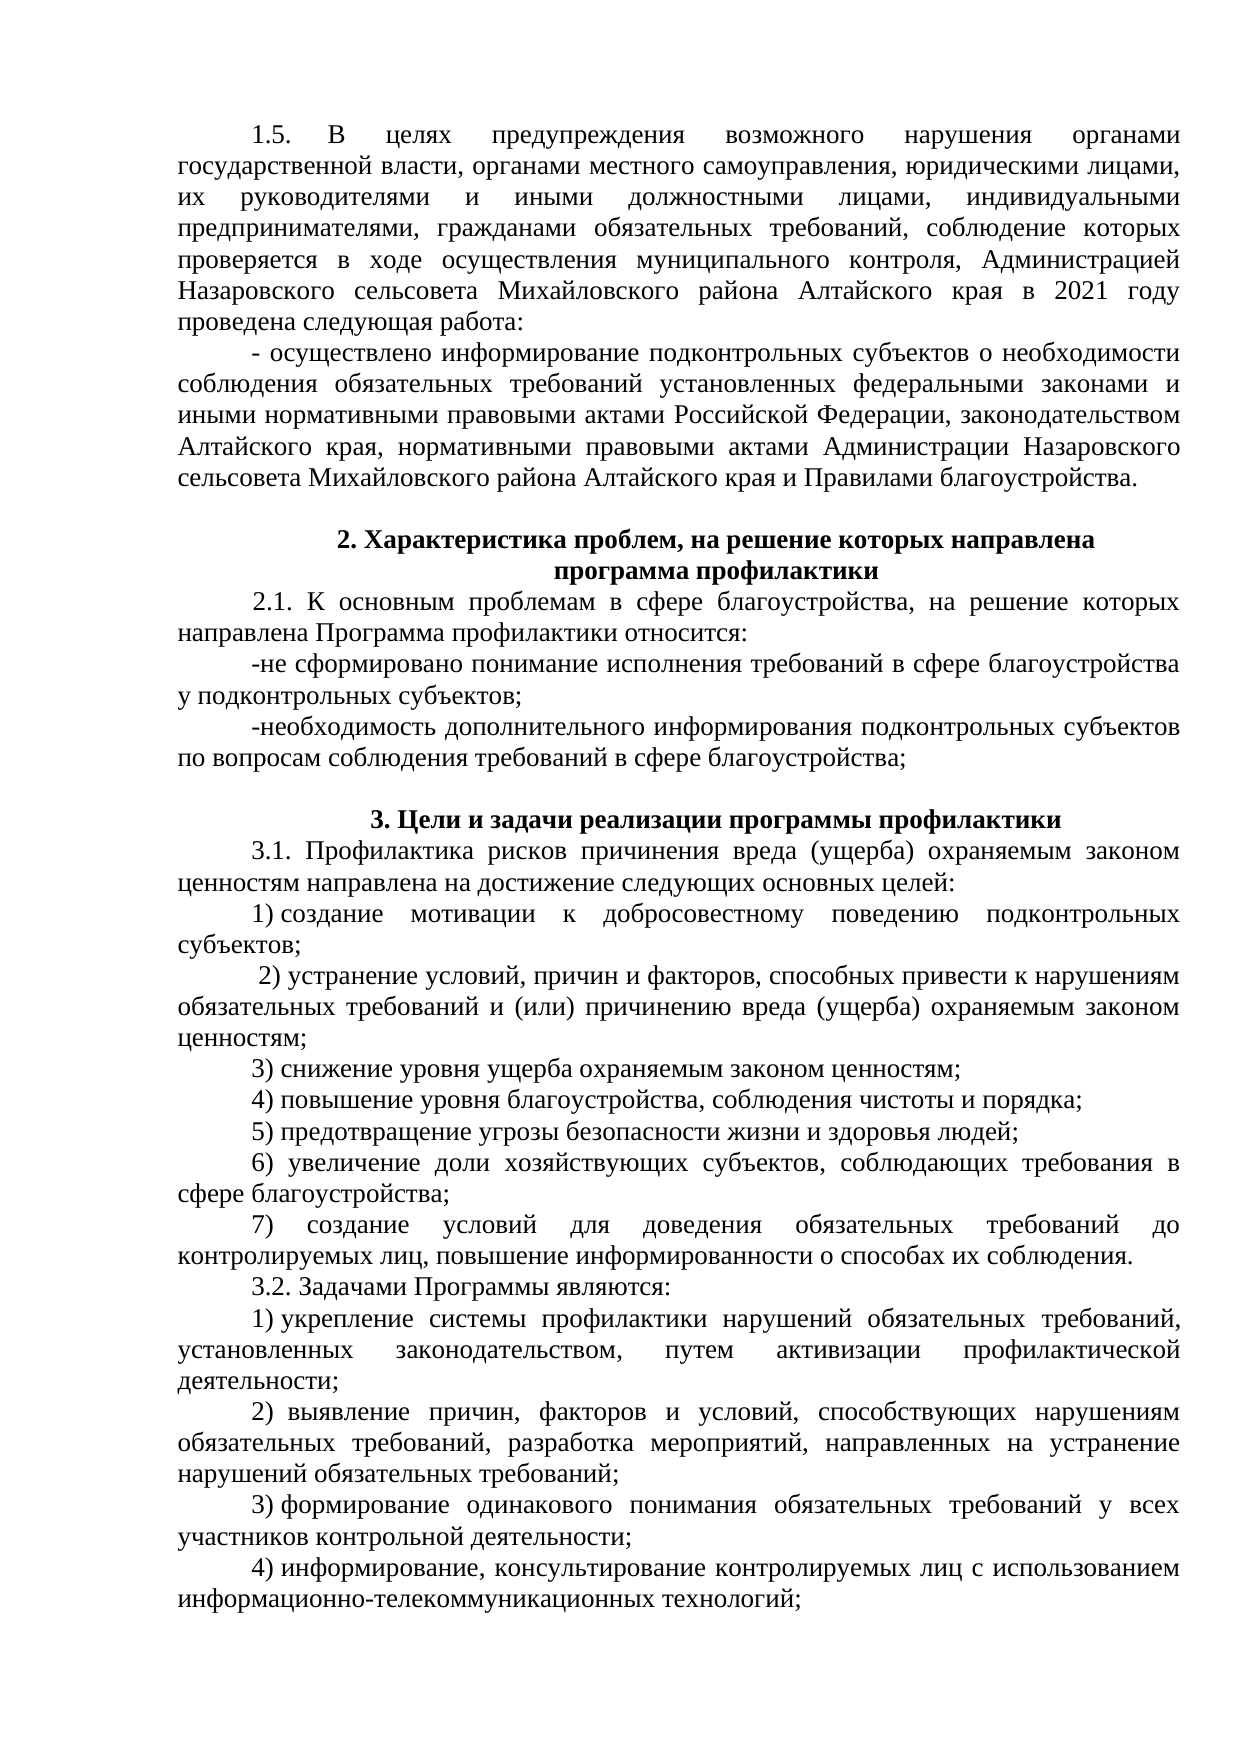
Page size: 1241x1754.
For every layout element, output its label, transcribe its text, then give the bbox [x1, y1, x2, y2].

text - осуществлено информирование подконтрольных субъектов о необходимости соблюдения обязательных требований установленных федеральными законами и иными нормативными правовыми актами Российской Федерации, законодательством Алтайского края, нормативными правовыми актами Администрации Назаровского сельсовета Михайловского района Алтайского края и Правилами благоустройства. [177, 336, 1181, 492]
list выявление причин, факторов и условий, способствующих нарушениям обязательных требований, разработка мероприятий, направленных на устранение нарушений обязательных требований; [177, 1395, 1181, 1488]
text 2) устранение условий, причин и факторов, способных привести к нарушениям обязательных требований и (или) причинению вреда (ущерба) охраняемым законом ценностям; [177, 959, 1181, 1052]
text 6) увеличение доли хозяйствующих субъектов, соблюдающих требования в сфере благоустройства; [177, 1146, 1181, 1208]
text 2.1. К основным проблемам в сфере благоустройства, на решение которых направлена Программа профилактики относится: [177, 585, 1181, 648]
text 3. Цели и задачи реализации программы профилактики [177, 803, 1181, 834]
list формирование одинакового понимания обязательных требований у всех участников контрольной деятельности; [177, 1488, 1181, 1551]
list В целях предупреждения возможного нарушения органами государственной власти, органами местного самоуправления, юридическими лицами, их руководителями и иными должностными лицами, индивидуальными предпринимателями, гражданами обязательных требований, соблюдение которых проверяется в ходе осуществления муниципального контроля, Администрацией Назаровского сельсовета Михайловского района Алтайского края в 2021 году проведена следующая работа: [177, 118, 1181, 336]
text 1) создание мотивации к добросовестному поведению подконтрольных субъектов; [177, 897, 1181, 959]
list укрепление системы профилактики нарушений обязательных требований, установленных законодательством, путем активизации профилактической деятельности; [177, 1302, 1181, 1395]
text 2. Характеристика проблем, на решение которых направлена [177, 523, 1181, 554]
text 3.1. Профилактика рисков причинения вреда (ущерба) охраняемым законом ценностям направлена на достижение следующих основных целей: [177, 834, 1181, 897]
text 3.2. Задачами Программы являются: [177, 1271, 1181, 1302]
text 5) предотвращение угрозы безопасности жизни и здоровья людей; [177, 1115, 1181, 1146]
text программа профилактики [177, 554, 1181, 585]
text 3) снижение уровня ущерба охраняемым законом ценностям; [177, 1052, 1181, 1084]
text -не сформировано понимание исполнения требований в сфере благоустройства у подконтрольных субъектов; [177, 648, 1181, 710]
text 4) повышение уровня благоустройства, соблюдения чистоты и порядка; [177, 1084, 1181, 1115]
text -необходимость дополнительного информирования подконтрольных субъектов по вопросам соблюдения требований в сфере благоустройства; [177, 710, 1181, 772]
text 7) создание условий для доведения обязательных требований до контролируемых лиц, повышение информированности о способах их соблюдения. [177, 1208, 1181, 1271]
list информирование, консультирование контролируемых лиц с использованием информационно-телекоммуникационных технологий; [177, 1551, 1181, 1613]
